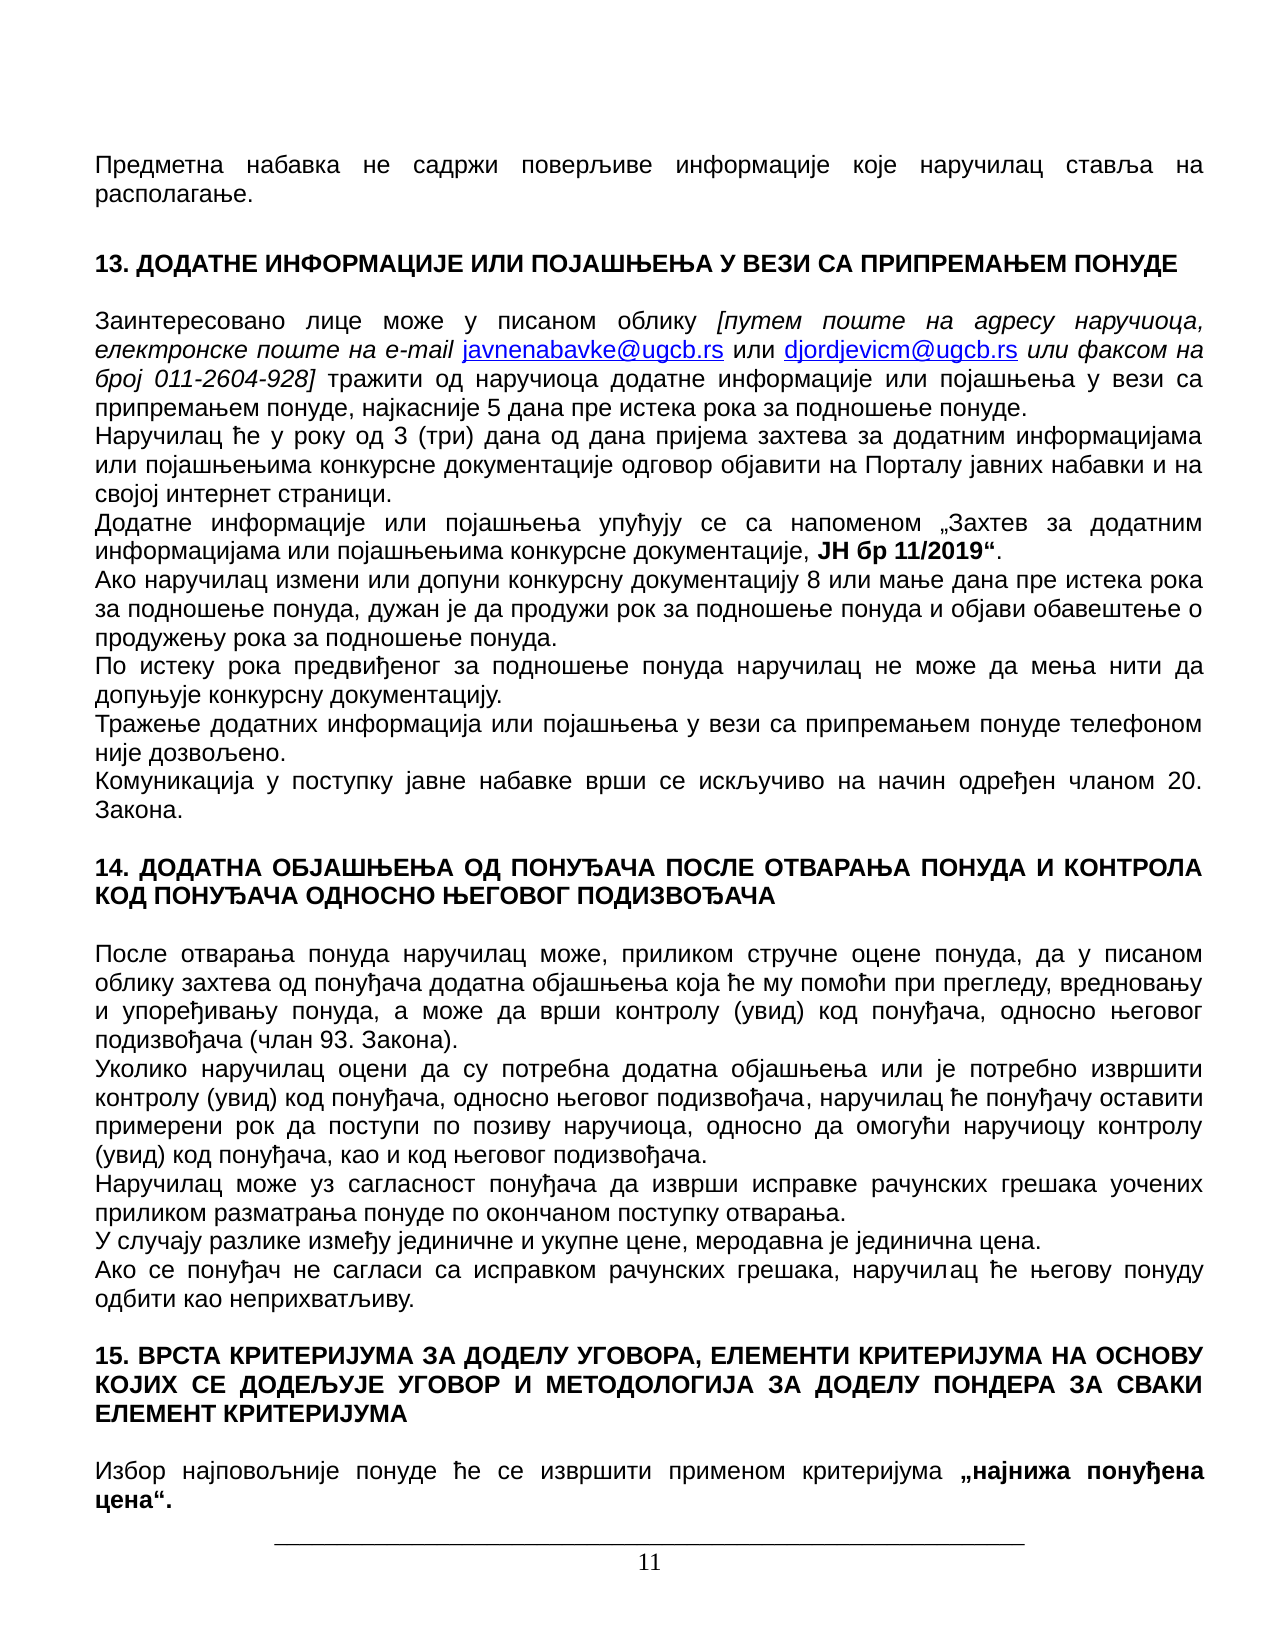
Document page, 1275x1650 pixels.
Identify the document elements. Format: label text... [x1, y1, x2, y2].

text 14. ДОДАТНА ОБЈАШЊЕЊА ОД ПОНУЂАЧА ПОСЛЕ ОТВАРАЊА ПОНУДА И КОНТРОЛА КОД ПОНУЂАЧА ОДНОСНО ЊЕГОВОГ ПОДИЗВОЂАЧА [94, 852, 1204, 910]
text Ако се понуђач не сагласи са исправком рачунских грешака, наручилац ће његову понуду одбити као неприхватљиву. [94, 1255, 1204, 1312]
text Тражење додатних информација или појашњења у вези са припремањем понуде телефоном није дозвољено. [94, 709, 1204, 766]
text Наручилац ће у року од 3 (три) дана од дана пријема захтева за додатним информацијама или појашњењима конкурсне документације одговор објавити на Порталу јавних набавки и на својој интернет страници. [94, 421, 1204, 507]
text 13. ДОДАТНЕ ИНФОРМАЦИЈЕ ИЛИ ПОЈАШЊЕЊА У ВЕЗИ СА ПРИПРЕМАЊЕМ ПОНУДЕ [94, 249, 1204, 277]
text По истеку рока предвиђеног за подношење понуда наручилац не може да мења нити да допуњује конкурсну документацију. [94, 651, 1204, 709]
text После отварања понуда наручилац може, приликом стручне оцене понуда, да у писаном облику захтева од понуђача додатна објашњења која ће му помоћи при прегледу, вредновању и упоређивању понуда, а може да врши контролу (увид) код понуђача, односно његовог подизвођача (члан 93. Закона). [94, 939, 1204, 1054]
text Предметна набавка не садржи поверљиве информације које наручилац ставља на располагање. [94, 150, 1204, 207]
text Додатне информације или појашњења упућују се са напоменом „Захтев за додатним информацијама или појашњењима конкурсне документације, ЈН бр 11/2019“. [94, 507, 1204, 565]
text У случају разлике између јединичне и укупне цене, меродавна је јединична цена. [94, 1226, 1204, 1255]
text Ако наручилац измени или допуни конкурсну документацију 8 или мање дана пре истека рока за подношење понуда, дужан је да продужи рок за подношење понуда и објави обавештење о продужењу рока за подношење понуда. [94, 565, 1204, 651]
text Уколико наручилац оцени да су потребна додатна објашњења или је потребно извршити контролу (увид) код понуђача, односно његовог подизвођача, наручилац ће понуђачу оставити примерени рок да поступи по позиву наручиоца, односно да омогући наручиоцу контролу (увид) код понуђача, као и код његовог подизвођача. [94, 1054, 1204, 1169]
text Наручилац може уз сагласност понуђача да изврши исправке рачунских грешака уочених приликом разматрања понуде по окончаном поступку отварања. [94, 1169, 1204, 1226]
text Комуникација у поступку јавне набавке врши се искључиво на начин одређен чланом 20. Закона. [94, 766, 1204, 824]
text Избор најповољније понуде ће се извршити применом критеријума „најнижа понуђена цена“. [94, 1456, 1204, 1514]
text 15. ВРСТА КРИТЕРИЈУМА ЗА ДОДЕЛУ УГОВОРА, ЕЛЕМЕНТИ КРИТЕРИЈУМА НА ОСНОВУ КОЈИХ СЕ ДОДЕЉУЈЕ УГОВОР И МЕТОДОЛОГИЈА ЗА ДОДЕЛУ ПОНДЕРА ЗА СВАКИ ЕЛЕМЕНТ КРИТЕРИЈУМА [94, 1341, 1204, 1427]
text Заинтересовано лице може у писаном облику [путем поште на адресу наручиоца, електронске поште на e-mail javnenabavke@ugcb.rs или djordjevicm@ugcb.rs или факсом на број 011-2604-928] тражити од наручиоца додатне информације или појашњења у вези са припремањем понуде, најкасније 5 дана пре истека рока за подношење понуде. [94, 306, 1204, 421]
